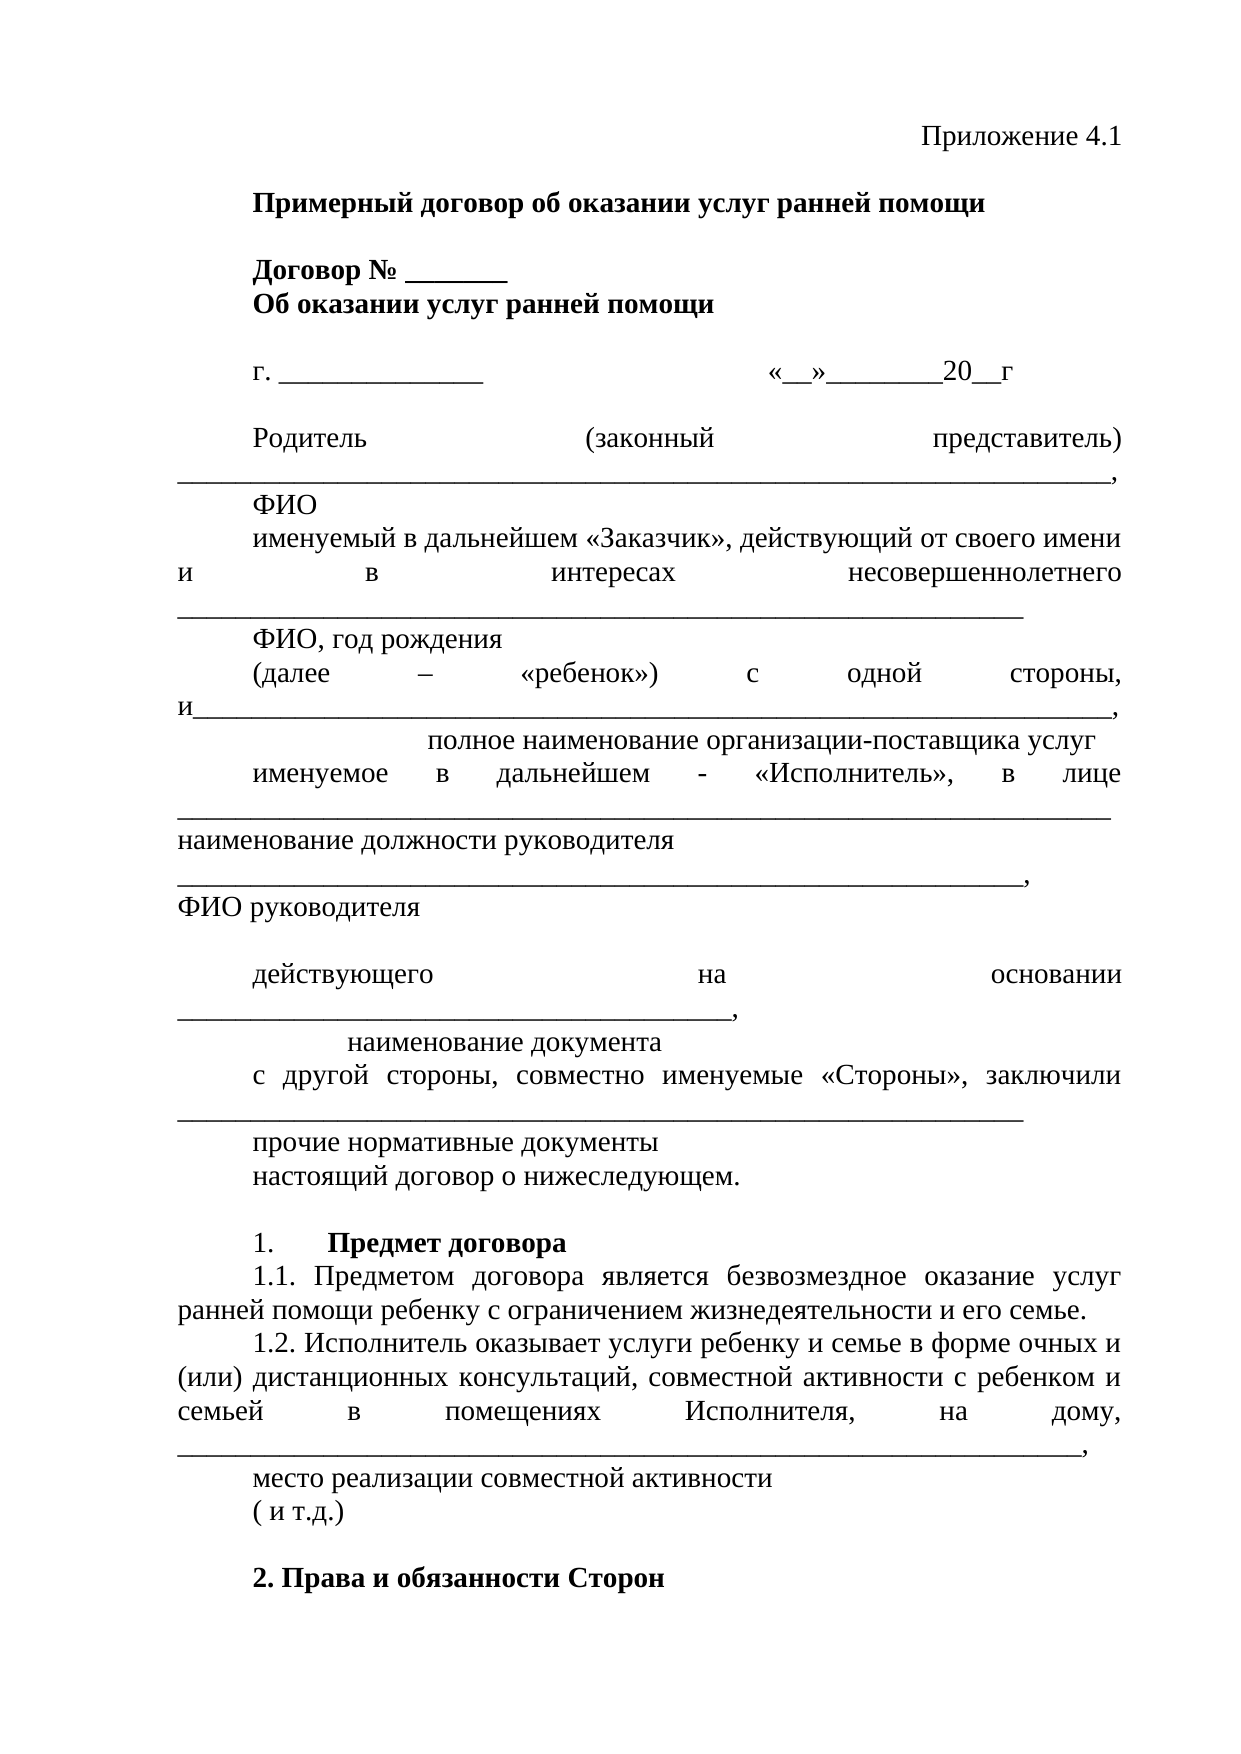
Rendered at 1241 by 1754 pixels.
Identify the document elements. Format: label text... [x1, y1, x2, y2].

text наименование документа [177, 1024, 1122, 1057]
text 2. Права и обязанности Сторон [177, 1560, 1122, 1594]
text Договор № _______ [177, 252, 1122, 286]
text __________________________________________________________, [177, 856, 1122, 889]
text Родитель (законный представитель) ________________________________________________________________, [177, 420, 1122, 487]
text 1.2. Исполнитель оказывает услуги ребенку и семье в форме очных и (или) дистанционных консультаций, совместной активности с ребенком и семьей в помещениях Исполнителя, на дому, ______________________________________________________________, [177, 1326, 1122, 1460]
text настоящий договор о нижеследующем. [177, 1158, 1122, 1191]
table_header г. ______________ [166, 353, 773, 386]
table_header «__»________20__г [773, 353, 1053, 386]
text Приложение 4.1 [177, 118, 1122, 152]
text Об оказании услуг ранней помощи [177, 286, 1122, 319]
text с другой стороны, совместно именуемые «Стороны», заключили __________________________________________________________ [177, 1057, 1122, 1124]
text 1.1. Предметом договора является безвозмездное оказание услуг ранней помощи ребенку с ограничением жизнедеятельности и его семье. [177, 1258, 1122, 1326]
text прочие нормативные документы [177, 1124, 1122, 1158]
text ФИО руководителя [177, 889, 1122, 923]
text место реализации совместной активности [177, 1460, 1122, 1493]
text действующего на основании ______________________________________, [177, 957, 1122, 1024]
text именуемый в дальнейшем «Заказчик», действующий от своего имени и в интересах несовершеннолетнего __________________________________________________________ [177, 521, 1122, 621]
list Предмет договора [177, 1225, 1122, 1258]
text именуемое в дальнейшем - «Исполнитель», в лице ________________________________________________________________ наименование должности руководителя [177, 755, 1122, 856]
text ( и т.д.) [177, 1493, 1122, 1527]
text полное наименование организации-поставщика услуг [177, 722, 1122, 755]
text ФИО, год рождения [177, 621, 1122, 655]
text Примерный договор об оказании услуг ранней помощи [177, 185, 1122, 219]
text ФИО [177, 487, 1122, 521]
text (далее – «ребенок») с одной стороны, и_______________________________________________________________, [177, 655, 1122, 722]
